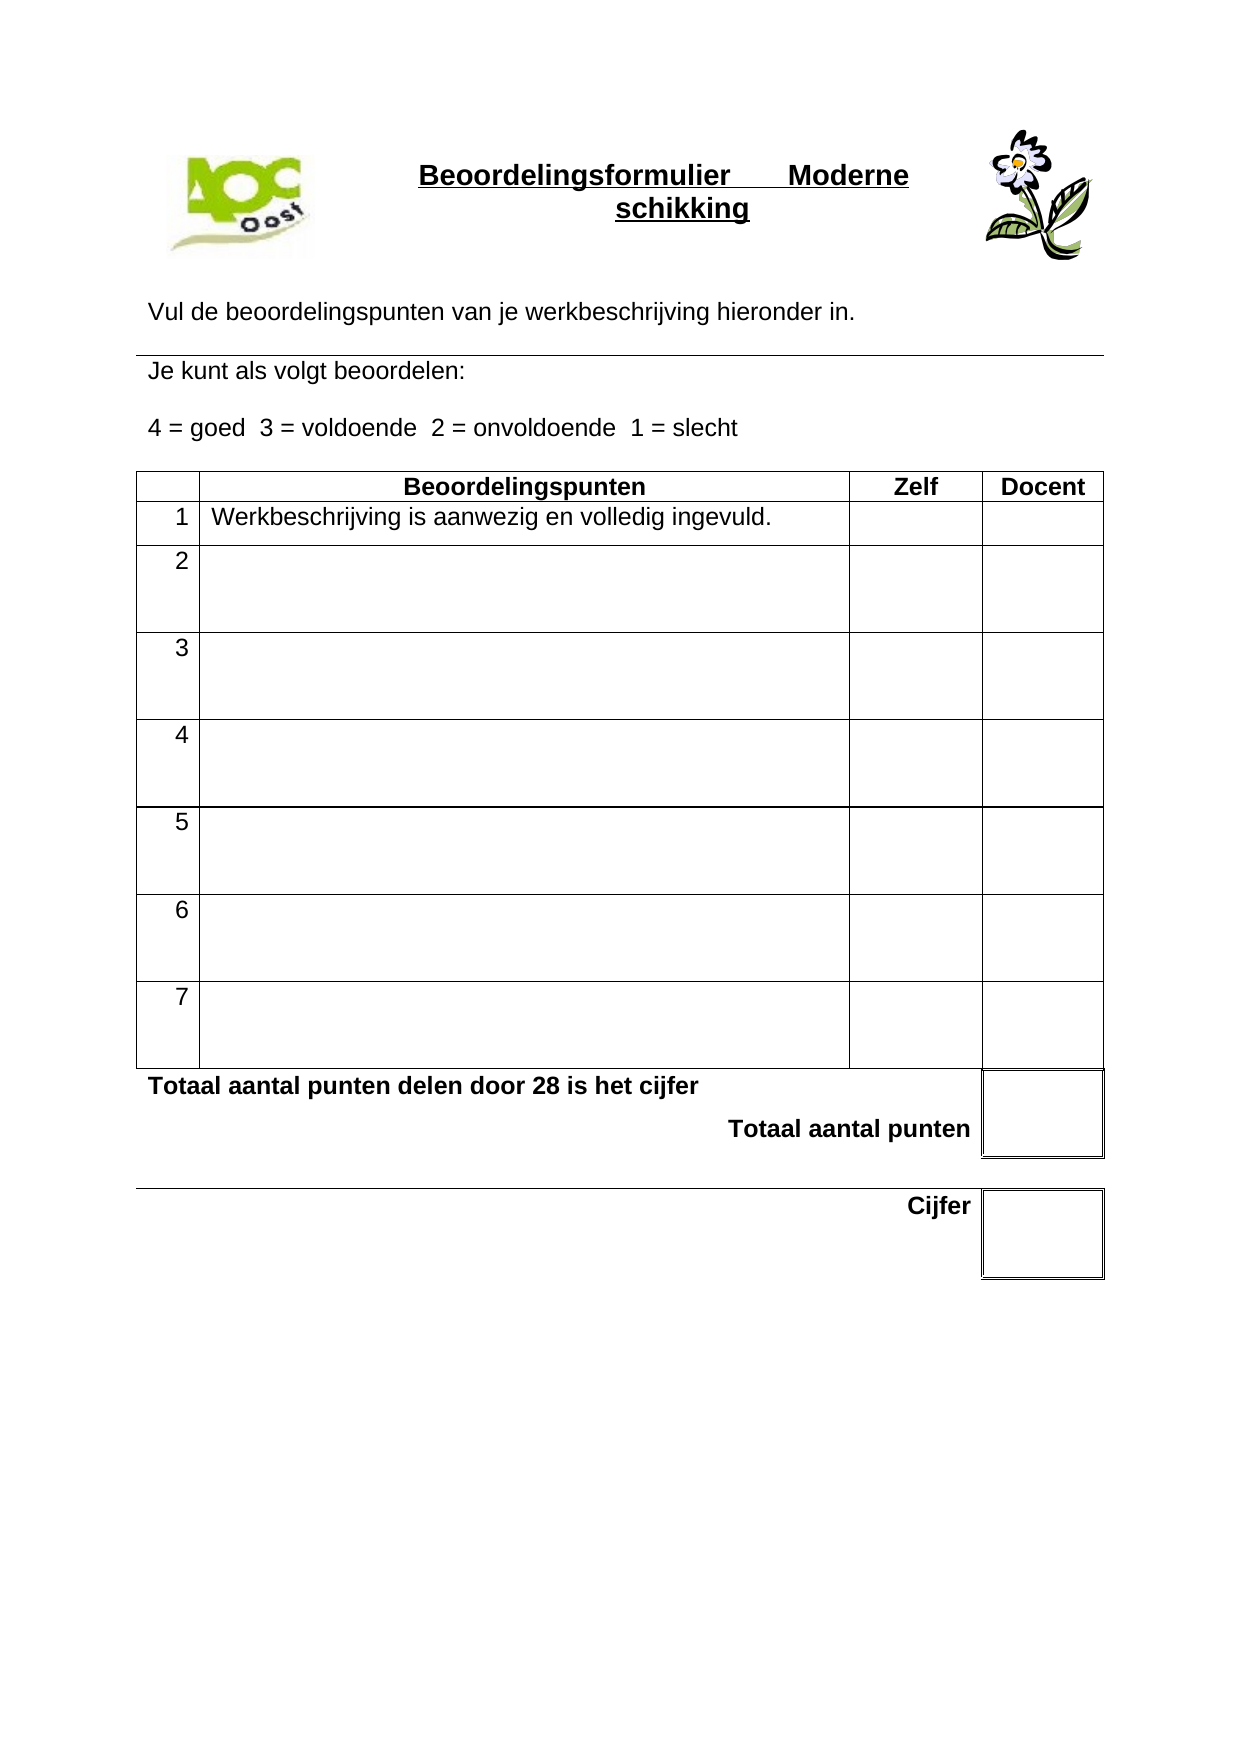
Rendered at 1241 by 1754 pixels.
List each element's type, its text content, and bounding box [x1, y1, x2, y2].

table_cell [983, 546, 1103, 632]
table_cell [983, 502, 1103, 545]
table_cell Werkbeschrijving is aanwezig en volledig ingevuld. [200, 502, 849, 545]
table_cell [982, 1071, 1102, 1156]
table_cell [850, 895, 982, 981]
table_cell [850, 546, 982, 632]
table_cell 6 [137, 895, 199, 981]
table_cell [200, 720, 849, 806]
table_cell [850, 633, 982, 719]
picture [985, 129, 1094, 261]
table_cell [983, 633, 1103, 719]
table_cell Totaal aantal punten delen door 28 is het cijfer Totaal aantal punten [136, 1069, 981, 1156]
table_cell 3 [137, 633, 199, 719]
table_header [936, 129, 1104, 297]
table_cell [850, 808, 982, 893]
table_cell [137, 472, 199, 501]
table_cell Zelf [850, 472, 982, 501]
table_cell 1 [137, 502, 199, 545]
table_cell [200, 633, 849, 719]
text Vul de beoordelingspunten van je werkbeschrijving hieronder in. [148, 297, 1093, 326]
table_cell [983, 895, 1103, 981]
table_cell 2 [137, 546, 199, 632]
table_cell 7 [137, 982, 199, 1068]
picture [166, 155, 315, 259]
table_cell [200, 895, 849, 981]
table_header Je kunt als volgt beoordelen: 4 = goed 3 = voldoende 2 = onvoldoende 1 = slecht [136, 356, 1104, 471]
table_header Cijfer [136, 1189, 981, 1277]
table_cell [850, 502, 982, 545]
table_cell [200, 546, 849, 632]
table_cell [200, 808, 849, 893]
table_cell [850, 982, 982, 1068]
table_cell [983, 808, 1103, 893]
table_cell [983, 982, 1103, 1068]
table_cell [983, 720, 1103, 806]
table_header [982, 1191, 1102, 1277]
table_header [136, 129, 354, 297]
table_header Beoordelingsformulier Moderne schikking [354, 129, 936, 297]
table_cell Beoordelingspunten [200, 472, 849, 501]
table_cell [850, 720, 982, 806]
table_cell 4 [137, 720, 199, 806]
table_cell [200, 982, 849, 1068]
table_cell 5 [137, 808, 199, 893]
table_cell Docent [983, 472, 1103, 501]
